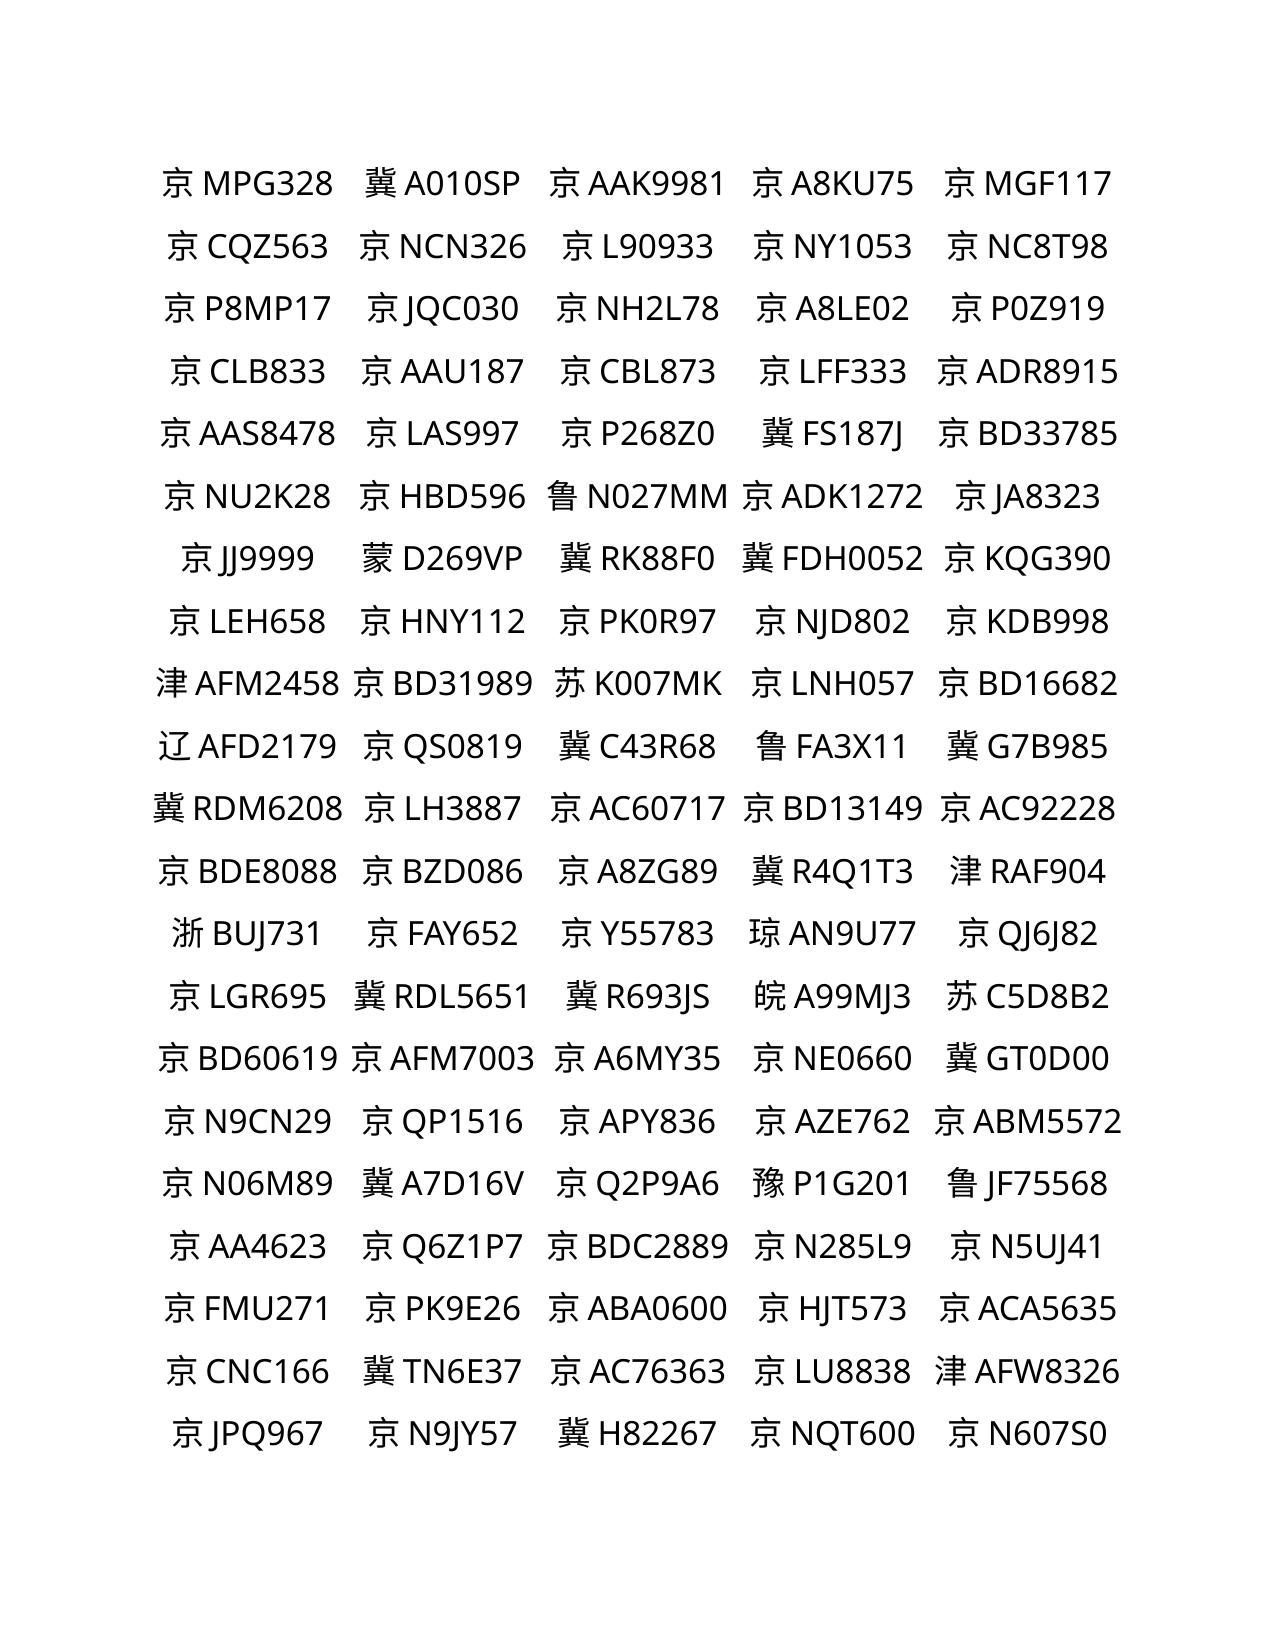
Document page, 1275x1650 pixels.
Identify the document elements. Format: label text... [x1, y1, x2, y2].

table_cell 京CNC166 [150, 1338, 345, 1400]
table_cell 京KDB998 [930, 588, 1125, 650]
table_cell 皖A99MJ3 [735, 963, 930, 1025]
table_cell 京AAU187 [345, 338, 540, 400]
table_cell 苏C5D8B2 [930, 963, 1125, 1025]
table_cell 京NJD802 [735, 588, 930, 650]
table_cell 京P268Z0 [540, 400, 735, 462]
table_cell 京LU8838 [735, 1338, 930, 1400]
table_cell 浙BUJ731 [150, 900, 345, 962]
table_cell 京JJ9999 [150, 525, 345, 587]
table_cell 京N285L9 [735, 1213, 930, 1275]
table_cell 冀R4Q1T3 [735, 838, 930, 900]
table_cell 京NU2K28 [150, 463, 345, 525]
table_cell 京A8LE02 [735, 275, 930, 337]
table_cell 京AC76363 [540, 1338, 735, 1400]
table_cell 京LH3887 [345, 775, 540, 837]
table_cell 京HBD596 [345, 463, 540, 525]
table_cell 冀A7D16V [345, 1150, 540, 1212]
table_cell 冀RDL5651 [345, 963, 540, 1025]
table_cell 京FAY652 [345, 900, 540, 962]
table_cell 京BD31989 [345, 650, 540, 712]
table_cell 鲁FA3X11 [735, 713, 930, 775]
table_cell 京AA4623 [150, 1213, 345, 1275]
table_cell 京NY1053 [735, 213, 930, 275]
table_cell 京A6MY35 [540, 1025, 735, 1087]
table_cell 辽AFD2179 [150, 713, 345, 775]
table_cell 京NE0660 [735, 1025, 930, 1087]
table_cell 京PK0R97 [540, 588, 735, 650]
table_cell 京NCN326 [345, 213, 540, 275]
table_cell 京KQG390 [930, 525, 1125, 587]
table_cell 京CQZ563 [150, 213, 345, 275]
table_cell 京Y55783 [540, 900, 735, 962]
table_cell 豫P1G201 [735, 1150, 930, 1212]
table_cell 京N5UJ41 [930, 1213, 1125, 1275]
table_cell 京LGR695 [150, 963, 345, 1025]
table_cell 津AFW8326 [930, 1338, 1125, 1400]
table_cell 冀R693JS [540, 963, 735, 1025]
table_cell 京JQC030 [345, 275, 540, 337]
table_cell 京BDE8088 [150, 838, 345, 900]
table_cell 京ABM5572 [930, 1088, 1125, 1150]
table_cell 琼AN9U77 [735, 900, 930, 962]
table_cell 京NC8T98 [930, 213, 1125, 275]
table_cell 京ADR8915 [930, 338, 1125, 400]
table_cell 京HJT573 [735, 1275, 930, 1337]
table_cell 京AAS8478 [150, 400, 345, 462]
table_cell 京BD13149 [735, 775, 930, 837]
table_cell 京AC60717 [540, 775, 735, 837]
table_cell 冀TN6E37 [345, 1338, 540, 1400]
table_cell 京ABA0600 [540, 1275, 735, 1337]
table_cell 京PK9E26 [345, 1275, 540, 1337]
table_cell 京ADK1272 [735, 463, 930, 525]
table_cell 冀G7B985 [930, 713, 1125, 775]
table_cell 京L90933 [540, 213, 735, 275]
table_cell 津AFM2458 [150, 650, 345, 712]
table_cell 京N06M89 [150, 1150, 345, 1212]
table_cell 冀H82267 [540, 1400, 735, 1462]
table_cell 京AAK9981 [540, 150, 735, 212]
table_cell 冀RK88F0 [540, 525, 735, 587]
table_cell 京BZD086 [345, 838, 540, 900]
table_cell 京N9JY57 [345, 1400, 540, 1462]
table_cell 京CLB833 [150, 338, 345, 400]
table_cell 京BD33785 [930, 400, 1125, 462]
table_cell 京QP1516 [345, 1088, 540, 1150]
table_cell 冀FS187J [735, 400, 930, 462]
table_cell 京NH2L78 [540, 275, 735, 337]
table_cell 京QS0819 [345, 713, 540, 775]
table_cell 蒙D269VP [345, 525, 540, 587]
table_cell 京APY836 [540, 1088, 735, 1150]
table_cell 京LAS997 [345, 400, 540, 462]
table_cell 冀RDM6208 [150, 775, 345, 837]
table_cell 京QJ6J82 [930, 900, 1125, 962]
table_cell 京N607S0 [930, 1400, 1125, 1462]
table_cell 京A8ZG89 [540, 838, 735, 900]
table_cell 京FMU271 [150, 1275, 345, 1337]
table_cell 鲁JF75568 [930, 1150, 1125, 1212]
table_cell 京A8KU75 [735, 150, 930, 212]
table_cell 京NQT600 [735, 1400, 930, 1462]
table_cell 冀A010SP [345, 150, 540, 212]
table_cell 冀C43R68 [540, 713, 735, 775]
table_cell 京JA8323 [930, 463, 1125, 525]
table_cell 京CBL873 [540, 338, 735, 400]
table_cell 京N9CN29 [150, 1088, 345, 1150]
table_cell 京MPG328 [150, 150, 345, 212]
table_cell 京HNY112 [345, 588, 540, 650]
table_cell 京Q6Z1P7 [345, 1213, 540, 1275]
table_cell 京Q2P9A6 [540, 1150, 735, 1212]
table_cell 京P8MP17 [150, 275, 345, 337]
table_cell 冀GT0D00 [930, 1025, 1125, 1087]
table_cell 京P0Z919 [930, 275, 1125, 337]
table_cell 冀FDH0052 [735, 525, 930, 587]
table_cell 京BD16682 [930, 650, 1125, 712]
table_cell 鲁N027MM [540, 463, 735, 525]
table_cell 京LNH057 [735, 650, 930, 712]
table_cell 京LFF333 [735, 338, 930, 400]
table_cell 京BD60619 [150, 1025, 345, 1087]
table_cell 苏K007MK [540, 650, 735, 712]
table_cell 津RAF904 [930, 838, 1125, 900]
table_cell 京AC92228 [930, 775, 1125, 837]
table_cell 京ACA5635 [930, 1275, 1125, 1337]
table_cell 京MGF117 [930, 150, 1125, 212]
table_cell 京JPQ967 [150, 1400, 345, 1462]
table_cell 京AZE762 [735, 1088, 930, 1150]
table_cell 京BDC2889 [540, 1213, 735, 1275]
table_cell 京AFM7003 [345, 1025, 540, 1087]
table_cell 京LEH658 [150, 588, 345, 650]
